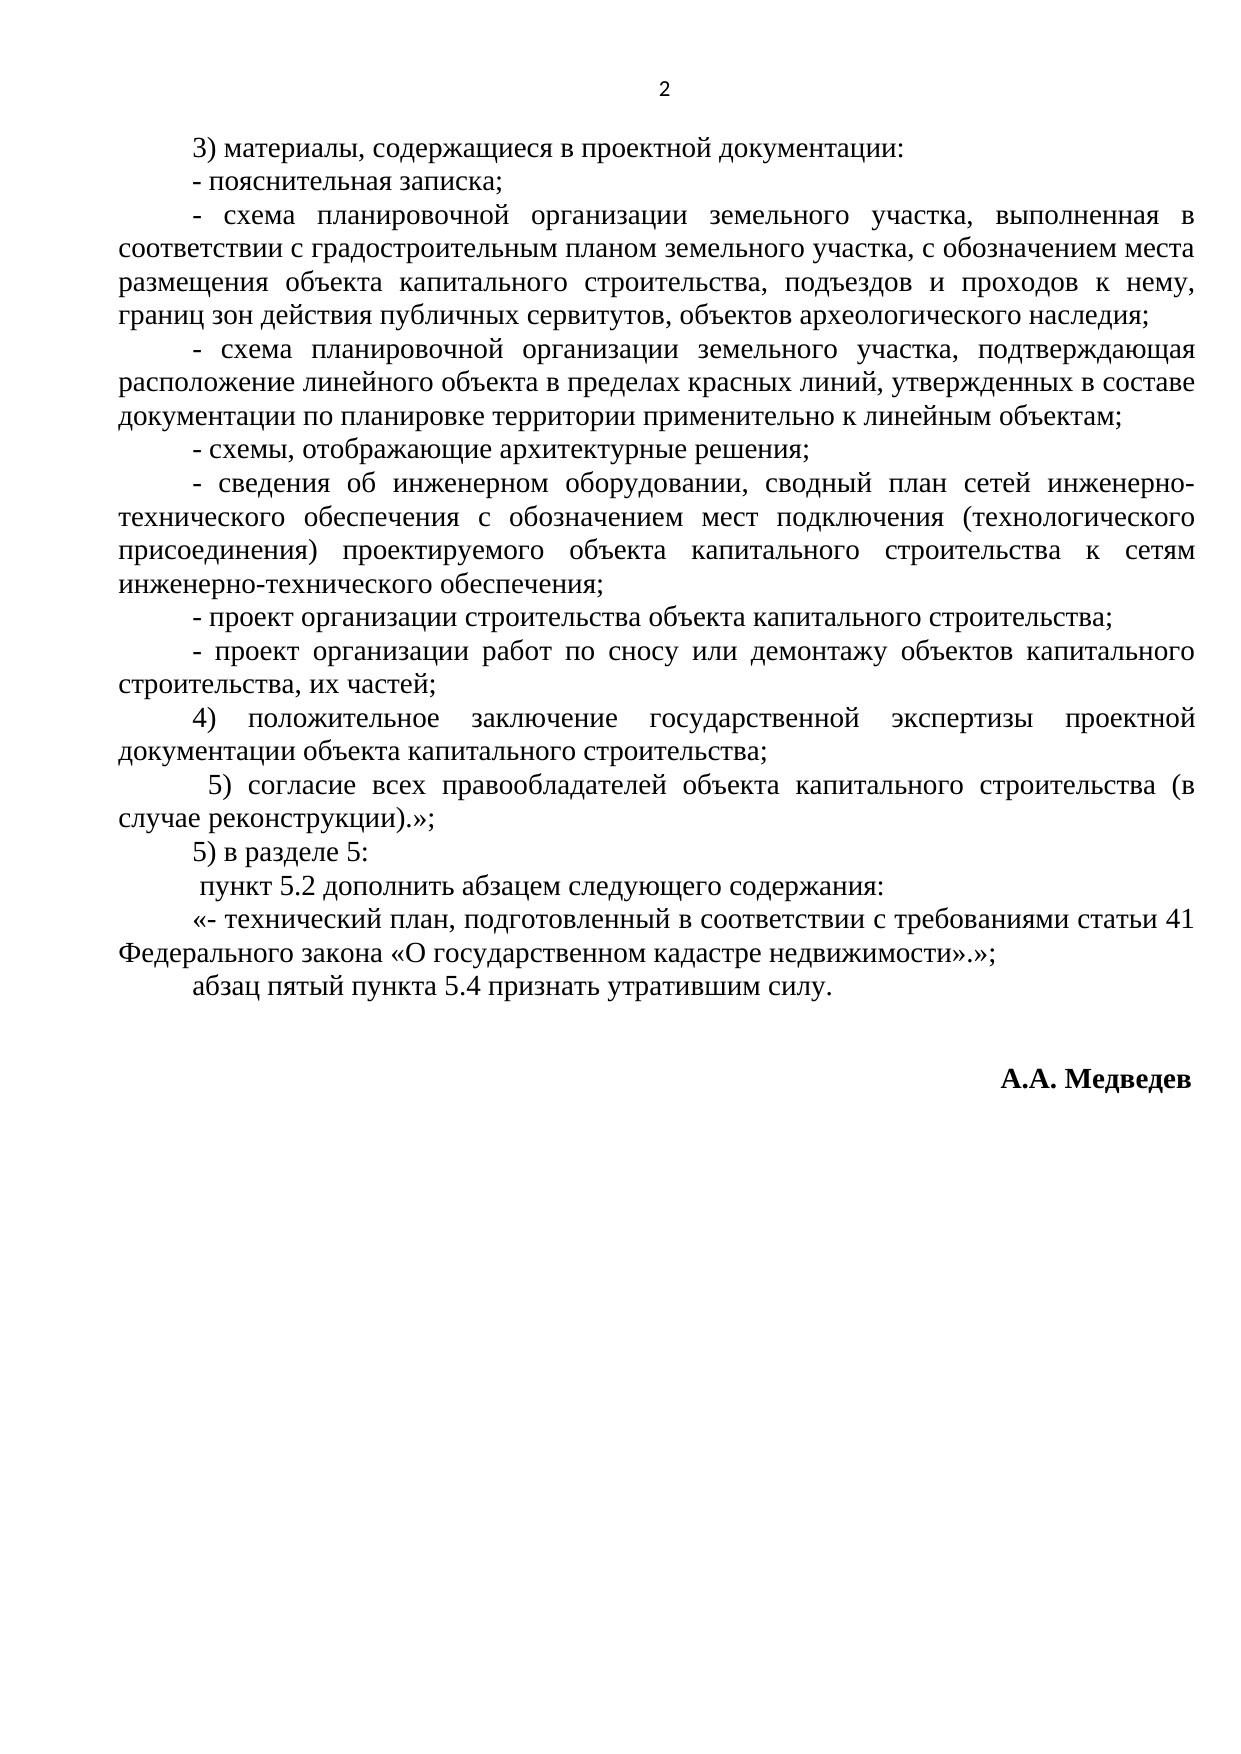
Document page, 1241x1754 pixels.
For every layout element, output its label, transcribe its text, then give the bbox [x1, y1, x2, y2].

text «- технический план, подготовленный в соответствии с требованиями статьи 41 Федерального закона «О государственном кадастре недвижимости».»; [118, 901, 1196, 968]
text - пояснительная записка; [177, 163, 1196, 197]
text - сведения об инженерном оборудовании, сводный план сетей инженерно-технического обеспечения с обозначением мест подключения (технологического присоединения) проектируемого объекта капитального строительства к сетям инженерно-технического обеспечения; [118, 465, 1196, 599]
text абзац пятый пункта 5.4 признать утратившим силу. [118, 968, 1196, 1002]
text 5) согласие всех правообладателей объекта капитального строительства (в случае реконструкции).»; [118, 767, 1196, 834]
text пункт 5.2 дополнить абзацем следующего содержания: [118, 868, 1196, 901]
text А.А. Медведев [118, 1061, 1196, 1095]
text 4) положительное заключение государственной экспертизы проектной документации объекта капитального строительства; [118, 700, 1196, 767]
text - схема планировочной организации земельного участка, подтверждающая расположение линейного объекта в пределах красных линий, утвержденных в составе документации по планировке территории применительно к линейным объектам; [118, 331, 1196, 432]
text - схемы, отображающие архитектурные решения; [118, 432, 1196, 465]
text 3) материалы, содержащиеся в проектной документации: [118, 130, 1196, 163]
text 5) в разделе 5: [118, 834, 1196, 868]
text - проект организации работ по сносу или демонтажу объектов капитального строительства, их частей; [118, 633, 1196, 700]
text - схема планировочной организации земельного участка, выполненная в соответствии с градостроительным планом земельного участка, с обозначением места размещения объекта капитального строительства, подъездов и проходов к нему, границ зон действия публичных сервитутов, объектов археологического наследия; [118, 197, 1196, 331]
text - проект организации строительства объекта капитального строительства; [118, 599, 1196, 633]
